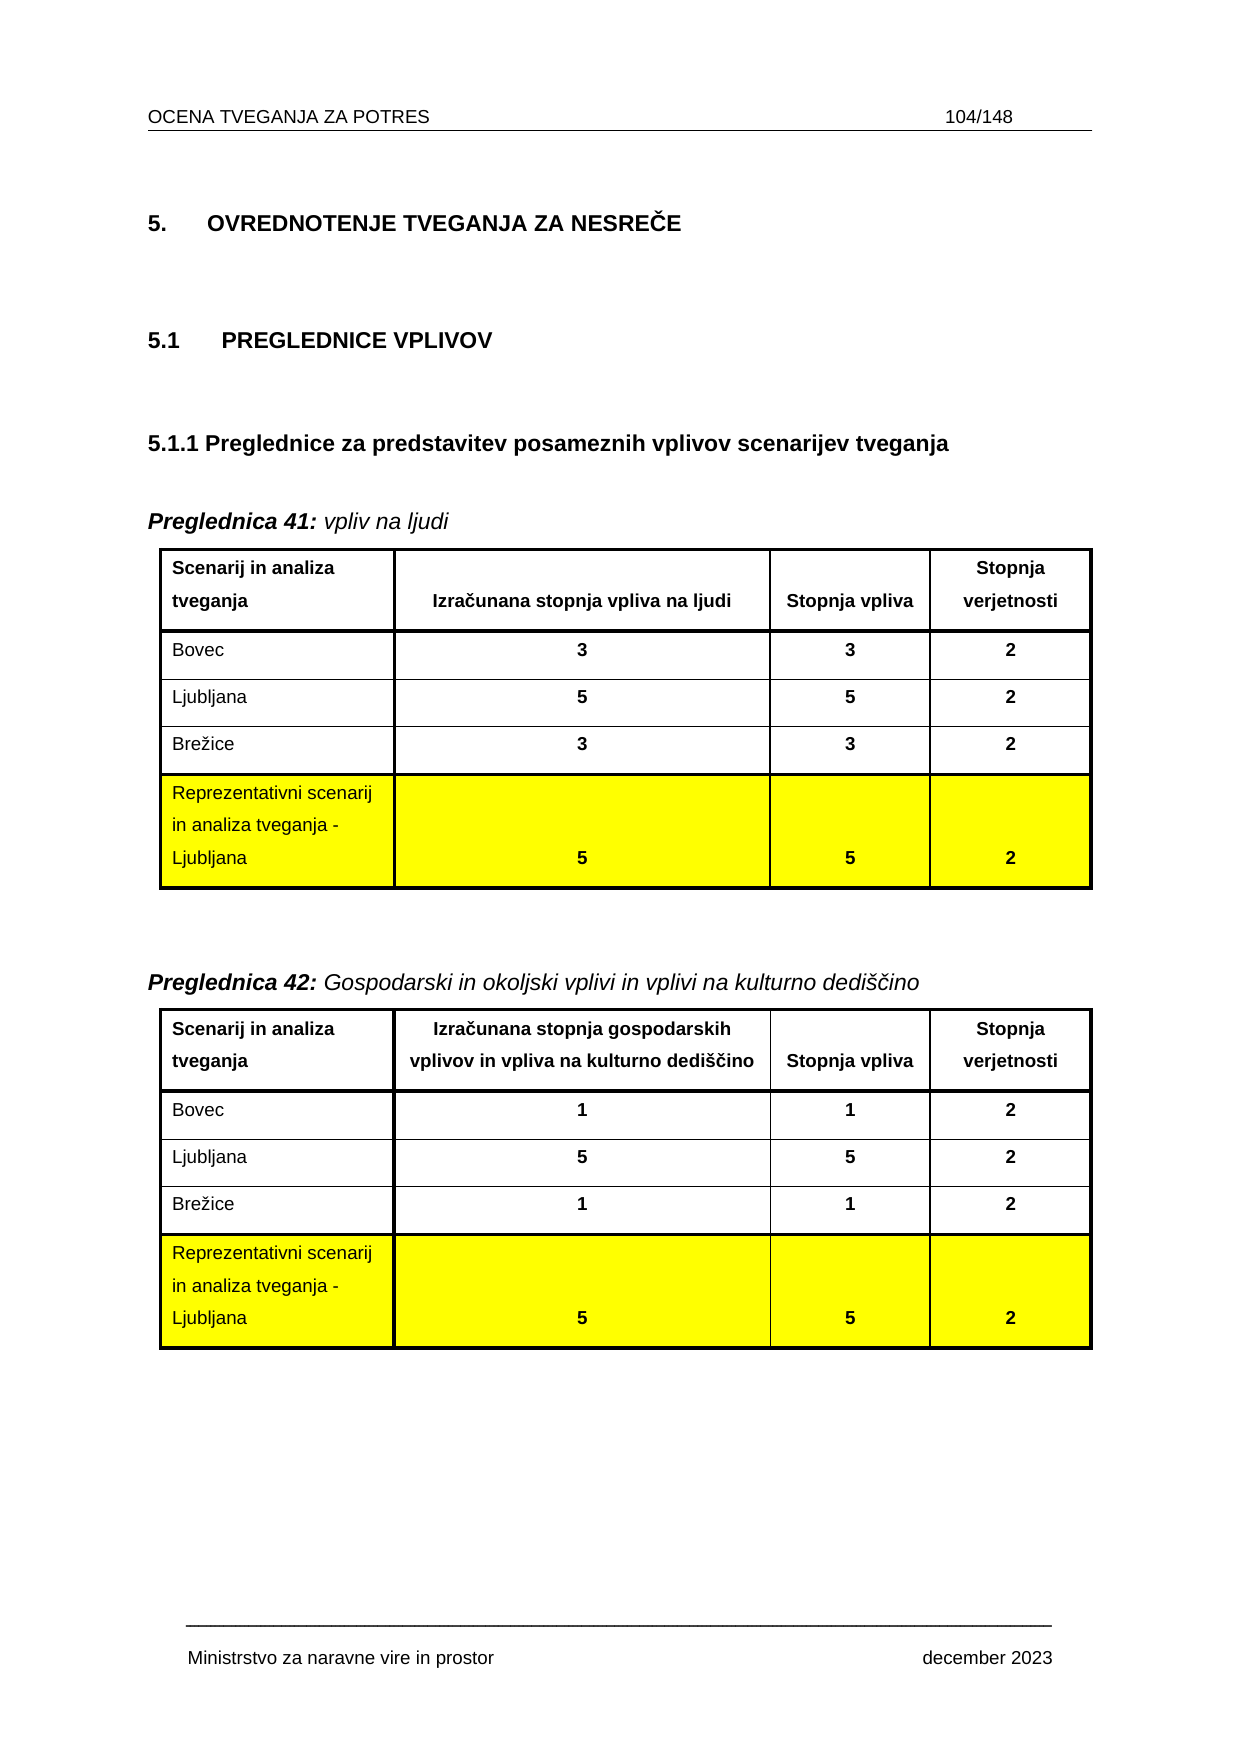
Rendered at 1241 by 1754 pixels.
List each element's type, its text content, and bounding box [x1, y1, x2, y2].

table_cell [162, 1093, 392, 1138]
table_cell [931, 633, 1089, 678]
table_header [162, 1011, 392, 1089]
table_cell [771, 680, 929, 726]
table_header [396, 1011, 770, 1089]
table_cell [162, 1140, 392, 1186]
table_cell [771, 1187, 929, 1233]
subtitle OVREDNOTENJE TVEGANJA ZA NESREČE [148, 210, 1092, 237]
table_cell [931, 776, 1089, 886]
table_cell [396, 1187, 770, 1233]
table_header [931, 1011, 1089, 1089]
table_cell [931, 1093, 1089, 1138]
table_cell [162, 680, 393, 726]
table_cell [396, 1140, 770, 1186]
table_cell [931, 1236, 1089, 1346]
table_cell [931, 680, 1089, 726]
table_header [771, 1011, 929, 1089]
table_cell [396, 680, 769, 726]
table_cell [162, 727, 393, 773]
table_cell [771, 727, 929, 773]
subtitle 5.1 PREGLEDNICE VPLIVOV [148, 327, 1092, 353]
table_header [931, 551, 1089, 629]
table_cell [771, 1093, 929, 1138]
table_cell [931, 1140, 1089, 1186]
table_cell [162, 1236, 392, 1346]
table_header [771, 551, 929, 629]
text Preglednica 41: vpliv na ljudi [148, 508, 1092, 535]
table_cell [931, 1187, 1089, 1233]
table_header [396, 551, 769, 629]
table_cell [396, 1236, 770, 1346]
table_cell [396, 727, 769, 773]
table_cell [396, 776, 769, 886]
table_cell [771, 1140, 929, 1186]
subtitle 5.1.1 Preglednice za predstavitev posameznih vplivov scenarijev tveganja [148, 430, 1092, 456]
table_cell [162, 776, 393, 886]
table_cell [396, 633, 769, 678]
text Preglednica 42: Gospodarski in okoljski vplivi in vplivi na kulturno dediščino [148, 968, 1092, 995]
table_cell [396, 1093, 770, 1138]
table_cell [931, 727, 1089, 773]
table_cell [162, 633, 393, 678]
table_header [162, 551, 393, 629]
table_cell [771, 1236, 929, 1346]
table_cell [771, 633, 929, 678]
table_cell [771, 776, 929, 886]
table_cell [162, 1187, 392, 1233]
